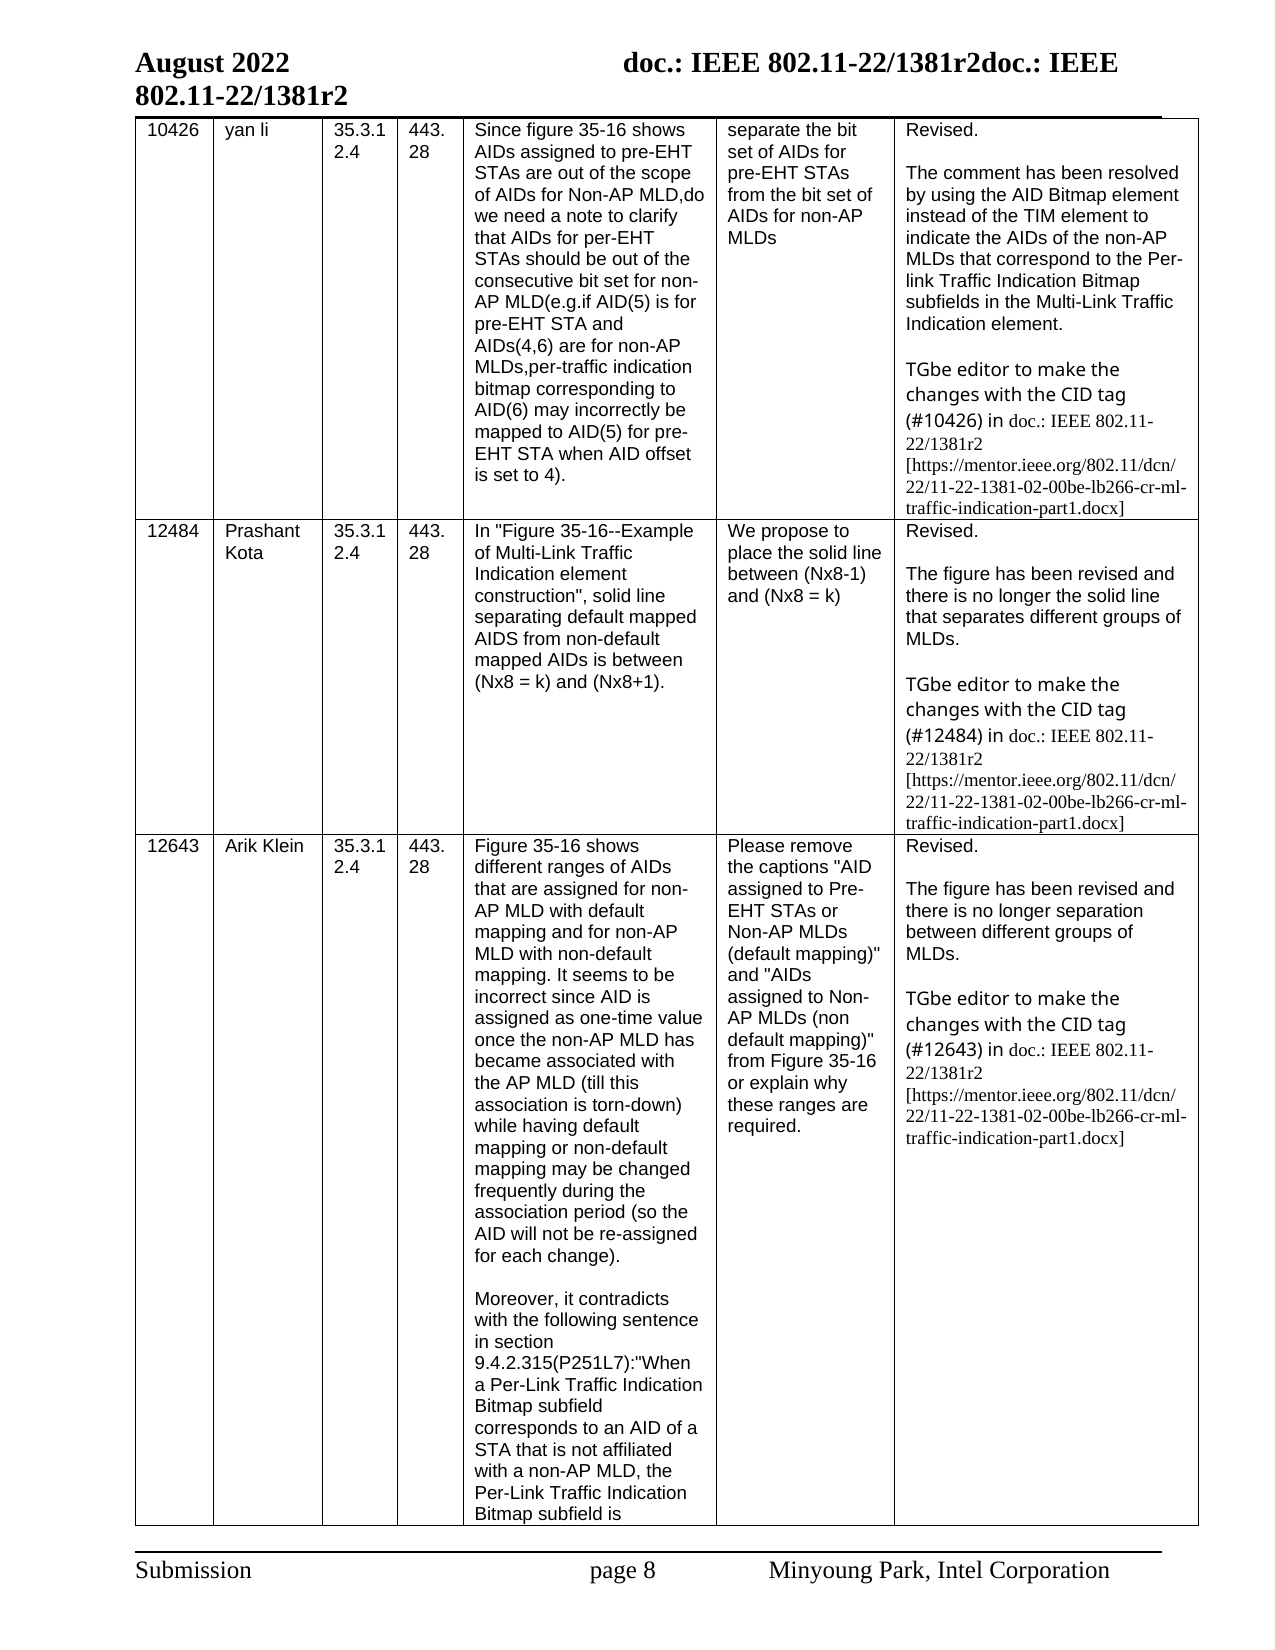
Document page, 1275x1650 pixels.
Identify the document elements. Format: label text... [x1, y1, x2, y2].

table_cell 35.3.12.4 [323, 835, 397, 1525]
table_cell 12484 [136, 520, 213, 834]
table_cell Revised. The comment has been resolved by using the AID Bitmap element instead of the TIM element to indicate the AIDs of the non-AP MLDs that correspond to the Per-link Traffic Indication Bitmap subfields in the Multi-Link Traffic Indication element. TGbe editor to make the changes with the CID tag (#10426) in [895, 119, 1198, 519]
table_cell yan li [214, 119, 322, 519]
table_cell In "Figure 35-16--Example of Multi-Link Traffic Indication element construction", solid line separating default mapped AIDS from non-default mapped AIDs is between (Nx8 = k) and (Nx8+1). [464, 520, 716, 834]
table_cell 443.28 [398, 119, 463, 519]
table_cell 443.28 [398, 520, 463, 834]
table_cell 12643 [136, 835, 213, 1525]
table_cell 35.3.12.4 [323, 520, 397, 834]
table_cell We propose to place the solid line between (Nx8-1) and (Nx8 = k) [717, 520, 894, 834]
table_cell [717, 835, 894, 1525]
table_cell Prashant Kota [214, 520, 322, 834]
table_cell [895, 835, 1198, 1525]
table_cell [464, 835, 716, 1525]
table_cell Arik Klein [214, 835, 322, 1525]
table_cell separate the bit set of AIDs for pre-EHT STAs from the bit set of AIDs for non-AP MLDs [717, 119, 894, 519]
table_cell Revised. The figure has been revised and there is no longer the solid line that separates different groups of MLDs. TGbe editor to make the changes with the CID tag (#12484) in [895, 520, 1198, 834]
table_cell 443.28 [398, 835, 463, 1525]
table_cell 10426 [136, 119, 213, 519]
table_cell Since figure 35-16 shows AIDs assigned to pre-EHT STAs are out of the scope of AIDs for Non-AP MLD,do we need a note to clarify that AIDs for per-EHT STAs should be out of the consecutive bit set for non-AP MLD(e.g.if AID(5) is for pre-EHT STA and AIDs(4,6) are for non-AP MLDs,per-traffic indication bitmap corresponding to AID(6) may incorrectly be mapped to AID(5) for pre-EHT STA when AID offset is set to 4). [464, 119, 716, 519]
table_cell 35.3.12.4 [323, 119, 397, 519]
